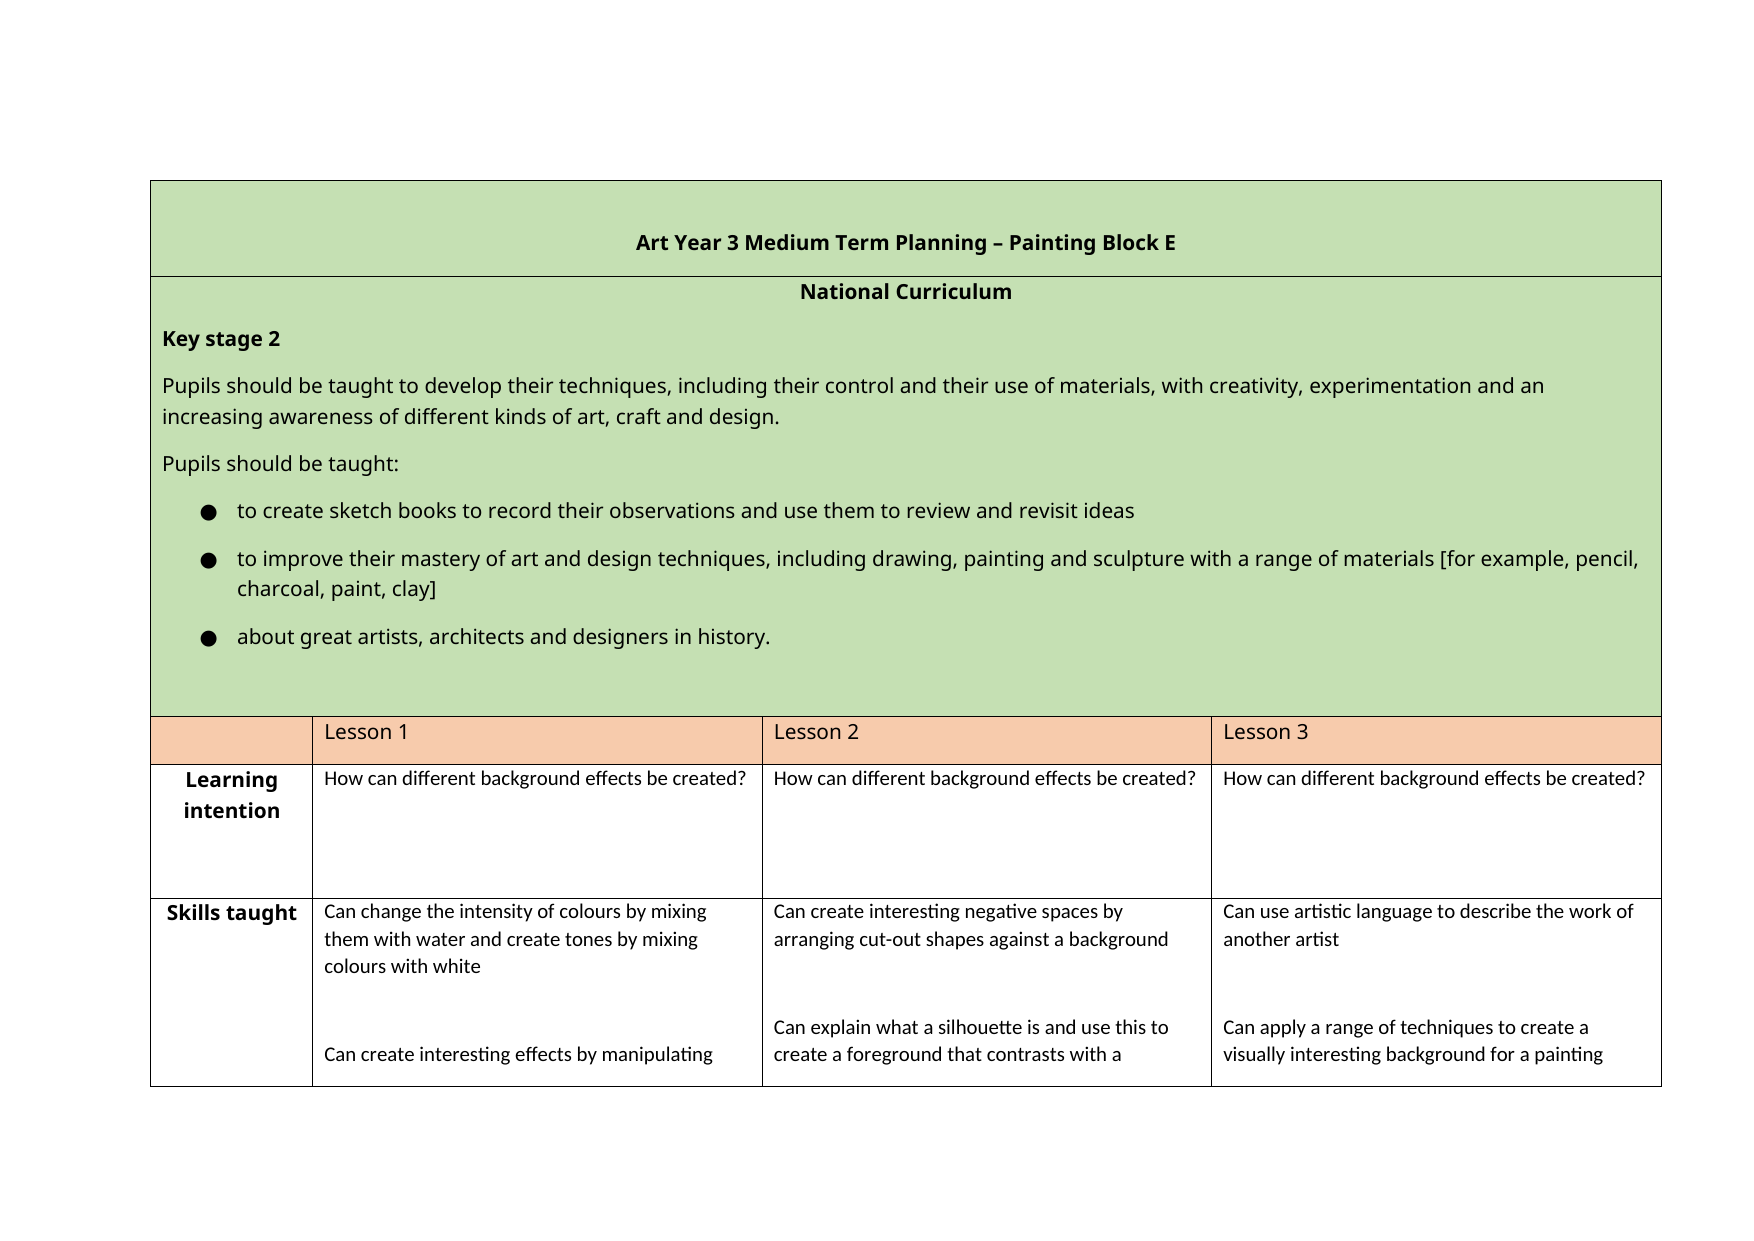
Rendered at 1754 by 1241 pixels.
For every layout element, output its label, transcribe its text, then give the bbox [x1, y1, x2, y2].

table_cell Lesson 2 [763, 717, 1211, 764]
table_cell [1212, 899, 1661, 1086]
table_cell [313, 899, 762, 1086]
table_cell How can different background effects be created? [313, 765, 762, 897]
table_cell Learning intention [151, 765, 312, 897]
table_cell How can different background effects be created? [1212, 765, 1661, 897]
table_cell How can different background effects be created? [763, 765, 1211, 897]
table_header Art Year 3 Medium Term Planning – Painting Block E [151, 181, 1661, 276]
table_cell Lesson 1 [313, 717, 762, 764]
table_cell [763, 899, 1211, 1086]
table_cell [151, 717, 312, 764]
table_cell Skills taught [151, 899, 312, 1086]
table_cell National Curriculum Key stage 2 Pupils should be taught to develop their techniques, including their control and their use of materials, with creativity, experimentation and an increasing awareness of different kinds of art, craft and design. Pupils should be taught: to create sketch books to record their observations and use them to review and revisit ideas to improve their mastery of art and design techniques, including drawing, painting and sculpture with a range of materials [for example, pencil, charcoal, paint, clay] about great artists, architects and designers in history. [151, 277, 1661, 716]
table_cell Lesson 3 [1212, 717, 1661, 764]
